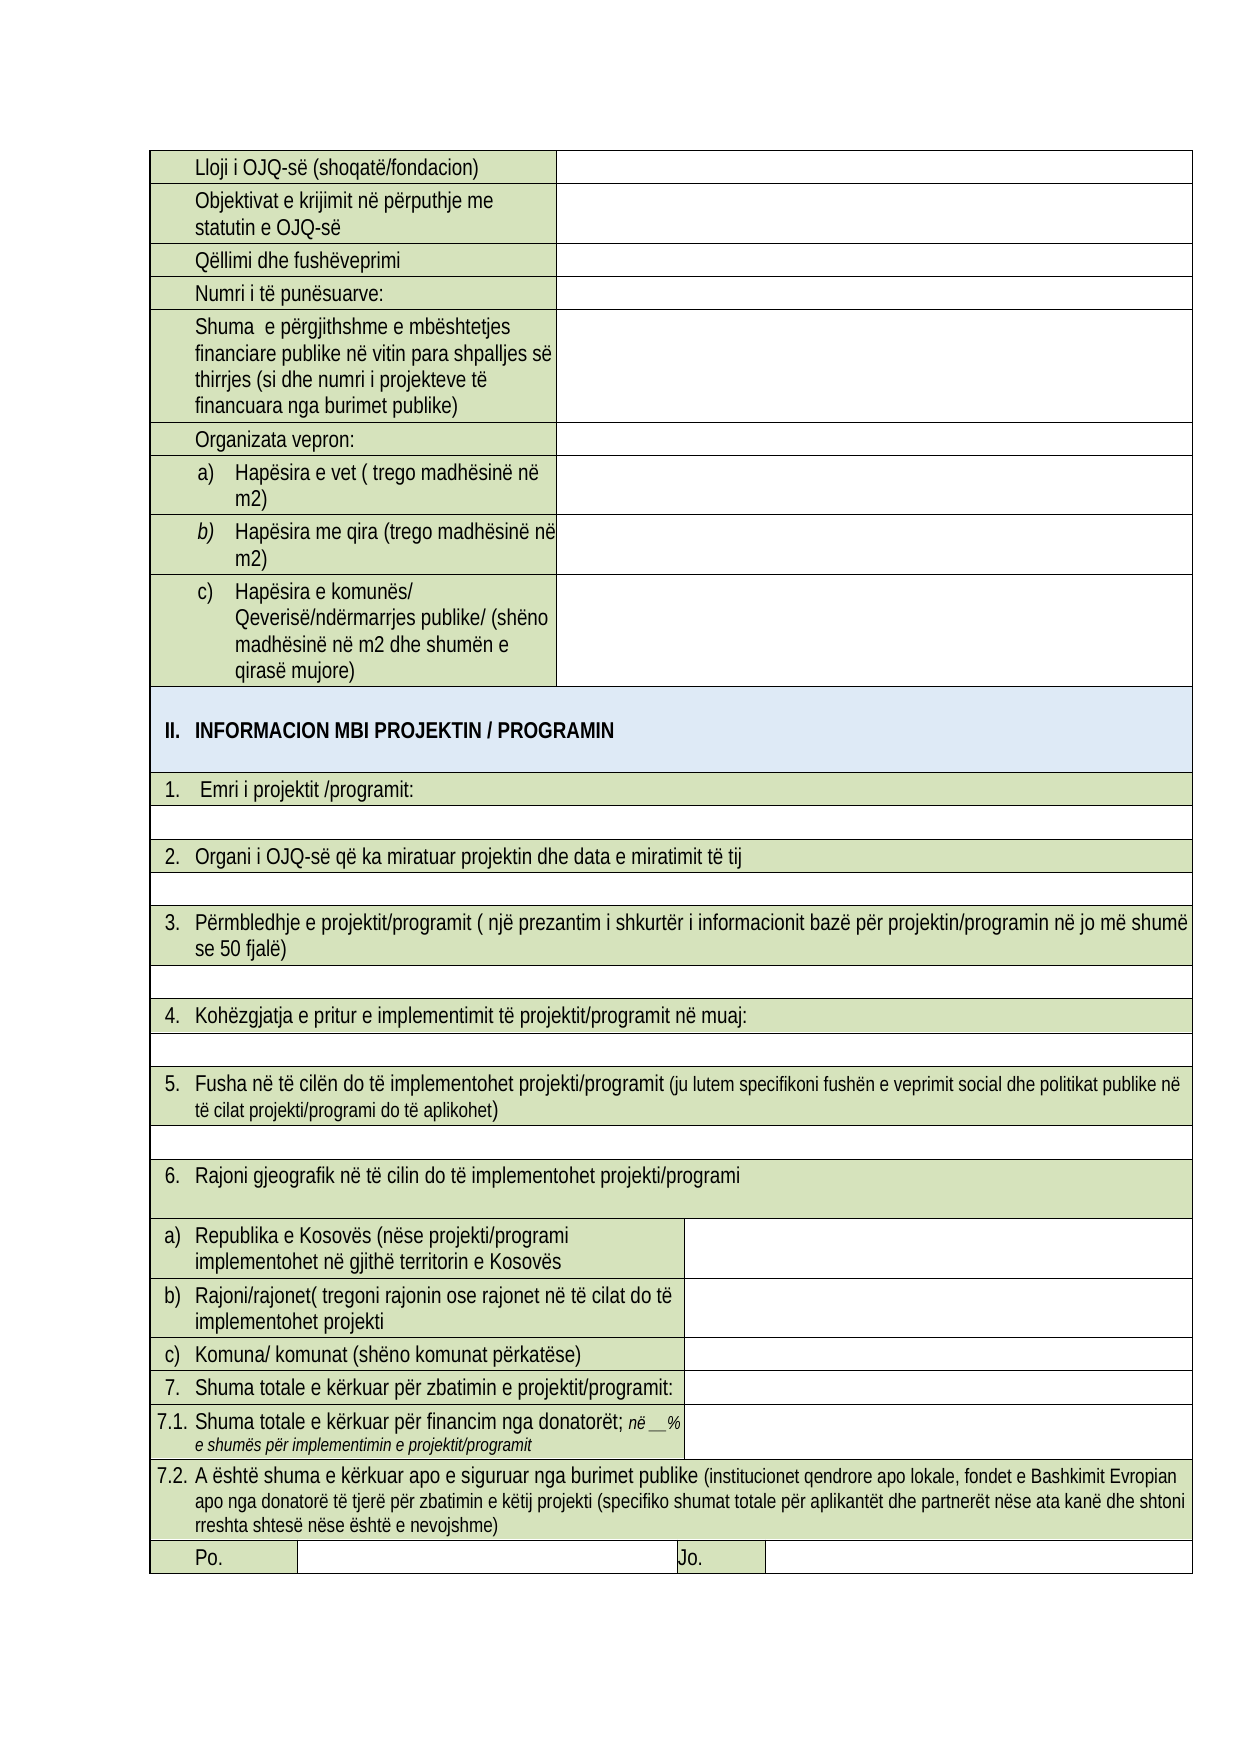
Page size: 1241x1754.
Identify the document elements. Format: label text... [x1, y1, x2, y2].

table_cell b) [151, 1279, 194, 1337]
table_cell [557, 310, 1192, 422]
table_cell Hapësira me qira (trego madhësinë në m2) [194, 515, 556, 574]
table_cell [151, 151, 194, 183]
table_cell [151, 515, 194, 574]
table_cell 7. [151, 1371, 194, 1404]
table_cell Komuna/ komunat (shëno komunat përkatëse) [194, 1338, 684, 1370]
table_cell A është shuma e kërkuar apo e siguruar nga burimet publike (institucionet qendrore apo lokale, fondet e Bashkimit Evropian apo nga donatorë të tjerë për zbatimin e këtij projekti (specifiko shumat totale për aplikantët dhe partnerët nëse ata kanë dhe shtoni rreshta shtesë nëse është e nevojshme) [194, 1460, 1192, 1539]
table_cell Hapësira e vet ( trego madhësinë në m2) [194, 456, 556, 514]
table_cell INFORMACION MBI PROJEKTIN / PROGRAMIN [194, 687, 1192, 772]
table_cell [685, 1338, 1192, 1370]
table_cell 3. [151, 906, 194, 965]
table_cell [685, 1405, 1192, 1458]
table_cell [685, 1219, 1192, 1278]
table_cell Qëllimi dhe fushëveprimi [194, 244, 556, 276]
table_cell [151, 184, 194, 243]
table_cell Lloji i OJQ-së (shoqatë/fondacion) [194, 151, 556, 183]
table_cell 5. [151, 1067, 194, 1125]
table_cell Shuma totale e kërkuar për financim nga donatorët; në __% e shumës për implementimin e projektit/programit [194, 1405, 684, 1458]
table_cell [151, 310, 194, 422]
table_cell [151, 244, 194, 276]
table_cell 4. [151, 999, 194, 1032]
table_cell [151, 575, 194, 686]
table_cell Shuma e përgjithshme e mbështetjes financiare publike në vitin para shpalljes së thirrjes (si dhe numri i projekteve të financuara nga burimet publike) [194, 310, 556, 422]
table_cell Shuma totale e kërkuar për zbatimin e projektit/programit: [194, 1371, 684, 1404]
table_cell Rajoni gjeografik në të cilin do të implementohet projekti/programi [194, 1160, 1192, 1218]
table_cell [685, 1371, 1192, 1404]
table_cell Objektivat e krijimit në përputhje me statutin e OJQ-së [194, 184, 556, 243]
table_cell Përmbledhje e projektit/programit ( një prezantim i shkurtër i informacionit bazë për projektin/programin në jo më shumë se 50 fjalë) [194, 906, 1192, 965]
table_cell [557, 423, 1192, 455]
table_cell [557, 575, 1192, 686]
table_cell [557, 184, 1192, 243]
table_cell [151, 277, 194, 309]
table_cell Kohëzgjatja e pritur e implementimit të projektit/programit në muaj: [194, 999, 1192, 1032]
table_cell [151, 423, 194, 455]
table_cell Po. [194, 1541, 297, 1573]
table_cell [557, 244, 1192, 276]
table_cell a) [151, 1219, 194, 1278]
table_cell c) [151, 1338, 194, 1370]
table_cell [557, 151, 1192, 183]
table_cell [151, 966, 1192, 998]
table_cell II. [151, 687, 194, 772]
table_cell [151, 873, 1192, 905]
table_cell 7.2. [151, 1460, 194, 1539]
table_cell Republika e Kosovës (nëse projekti/programi implementohet në gjithë territorin e Kosovës [194, 1219, 684, 1278]
table_cell 2. [151, 840, 194, 872]
table_cell Emri i projektit /programit: [194, 773, 1192, 805]
table_cell Organizata vepron: [194, 423, 556, 455]
table_cell [557, 456, 1192, 514]
table_cell Rajoni/rajonet( tregoni rajonin ose rajonet në të cilat do të implementohet projekti [194, 1279, 684, 1337]
table_cell [151, 1126, 1192, 1158]
table_cell Numri i të punësuarve: [194, 277, 556, 309]
table_cell [151, 806, 1192, 839]
table_cell Fusha në të cilën do të implementohet projekti/programit (ju lutem specifikoni fushën e veprimit social dhe politikat publike në të cilat projekti/programi do të aplikohet) [194, 1067, 1192, 1125]
table_cell Jo. [678, 1541, 765, 1573]
table_cell 1. [151, 773, 194, 805]
table_cell [151, 1541, 194, 1573]
table_cell [151, 456, 194, 514]
table_cell [766, 1541, 1192, 1573]
table_cell [298, 1541, 677, 1573]
table_cell [557, 515, 1192, 574]
table_cell Organi i OJQ-së që ka miratuar projektin dhe data e miratimit të tij [194, 840, 1192, 872]
table_cell 6. [151, 1160, 194, 1218]
table_cell Hapësira e komunës/ Qeverisë/ndërmarrjes publike/ (shëno madhësinë në m2 dhe shumën e qirasë mujore) [194, 575, 556, 686]
table_cell 7.1. [151, 1405, 194, 1458]
table_cell [557, 277, 1192, 309]
table_cell [151, 1034, 1192, 1066]
table_cell [685, 1279, 1192, 1337]
